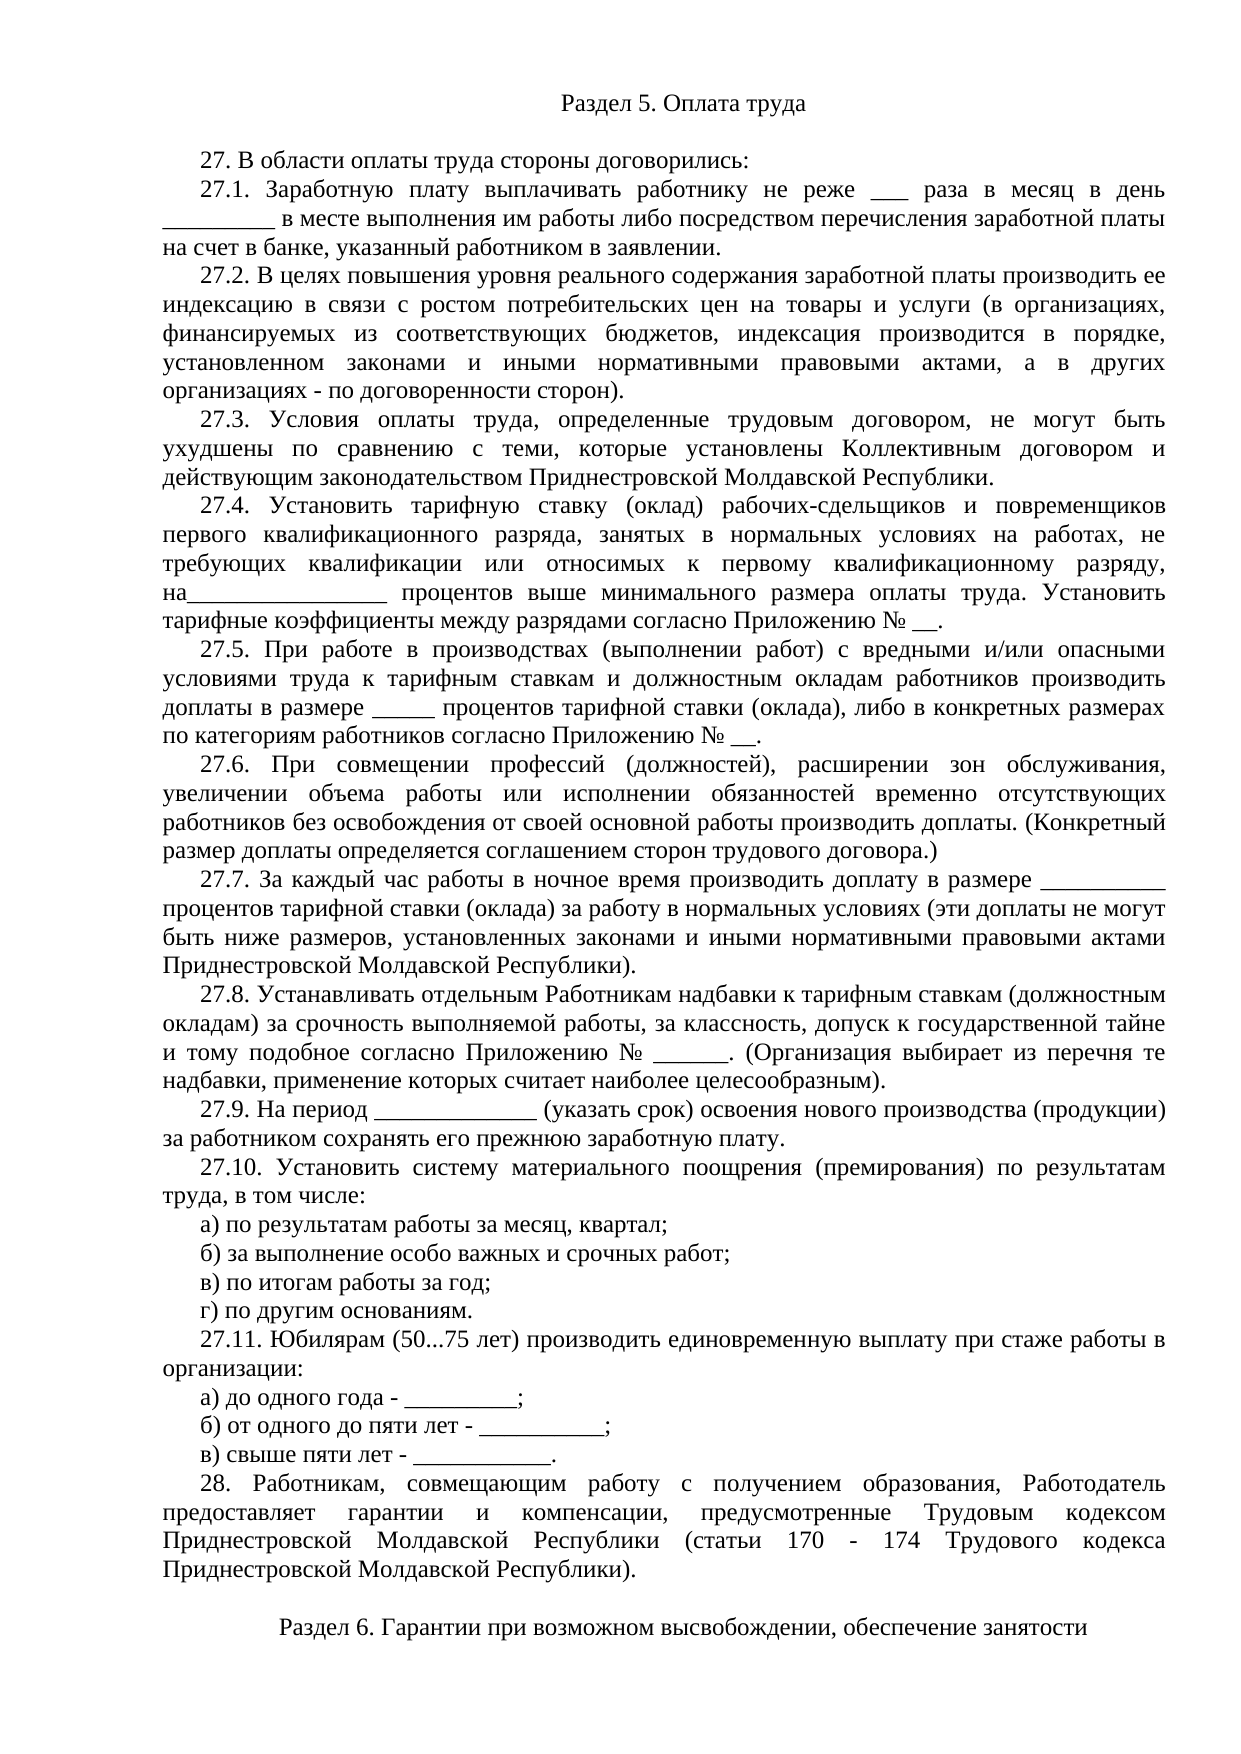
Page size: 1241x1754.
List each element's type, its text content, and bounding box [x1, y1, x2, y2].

text 27.7. За каждый час работы в ночное время производить доплату в размере __________ процентов тарифной ставки (оклада) за работу в нормальных условиях (эти доплаты не могут быть ниже размеров, установленных законами и иными нормативными правовыми актами Приднестровской Молдавской Республики). [162, 864, 1167, 979]
text 27.9. На период _____________ (указать срок) освоения нового производства (продукции) за работником сохранять его прежнюю заработную плату. [162, 1094, 1167, 1152]
text 27.3. Условия оплаты труда, определенные трудовым договором, не могут быть ухудшены по сравнению с теми, которые установлены Коллективным договором и действующим законодательством Приднестровской Молдавской Республики. [162, 404, 1167, 490]
text 27.8. Устанавливать отдельным Работникам надбавки к тарифным ставкам (должностным окладам) за срочность выполняемой работы, за классность, допуск к государственной тайне и тому подобное согласно Приложению № ______. (Организация выбирает из перечня те надбавки, применение которых считает наиболее целесообразным). [162, 979, 1167, 1094]
text в) свыше пяти лет - ___________. [162, 1439, 1167, 1468]
text 27. В области оплаты труда стороны договорились: [162, 145, 1167, 174]
text а) по результатам работы за месяц, квартал; [162, 1209, 1167, 1238]
text б) за выполнение особо важных и срочных работ; [162, 1238, 1167, 1267]
text в) по итогам работы за год; [162, 1267, 1167, 1295]
text 27.10. Установить систему материального поощрения (премирования) по результатам труда, в том числе: [162, 1152, 1167, 1209]
text 27.1. Заработную плату выплачивать работнику не реже ___ раза в месяц в день _________ в месте выполнения им работы либо посредством перечисления заработной платы на счет в банке, указанный работником в заявлении. [162, 174, 1167, 260]
text 28. Работникам, совмещающим работу с получением образования, Работодатель предоставляет гарантии и компенсации, предусмотренные Трудовым кодексом Приднестровской Молдавской Республики (статьи 170 - 174 Трудового кодекса Приднестровской Молдавской Республики). [162, 1468, 1167, 1583]
text 27.5. При работе в производствах (выполнении работ) с вредными и/или опасными условиями труда к тарифным ставкам и должностным окладам работников производить доплаты в размере _____ процентов тарифной ставки (оклада), либо в конкретных размерах по категориям работников согласно Приложению № __. [162, 634, 1167, 749]
text 27.2. В целях повышения уровня реального содержания заработной платы производить ее индексацию в связи с ростом потребительских цен на товары и услуги (в организациях, финансируемых из соответствующих бюджетов, индексация производится в порядке, установленном законами и иными нормативными правовыми актами, а в других организациях - по договоренности сторон). [162, 260, 1167, 404]
text 27.11. Юбилярам (50...75 лет) производить единовременную выплату при стаже работы в организации: [162, 1324, 1167, 1382]
text Раздел 5. Оплата труда [162, 88, 1167, 117]
text 27.6. При совмещении профессий (должностей), расширении зон обслуживания, увеличении объема работы или исполнении обязанностей временно отсутствующих работников без освобождения от своей основной работы производить доплаты. (Конкретный размер доплаты определяется соглашением сторон трудового договора.) [162, 749, 1167, 864]
text а) до одного года - _________; [162, 1382, 1167, 1410]
text Раздел 6. Гарантии при возможном высвобождении, обеспечение занятости [162, 1612, 1167, 1640]
text 27.4. Установить тарифную ставку (оклад) рабочих-сдельщиков и повременщиков первого квалификационного разряда, занятых в нормальных условиях на работах, не требующих квалификации или относимых к первому квалификационному разряду, на________________ процентов выше минимального размера оплаты труда. Установить тарифные коэффициенты между разрядами согласно Приложению № __. [162, 490, 1167, 634]
text б) от одного до пяти лет - __________; [162, 1410, 1167, 1439]
text г) по другим основаниям. [162, 1295, 1167, 1324]
